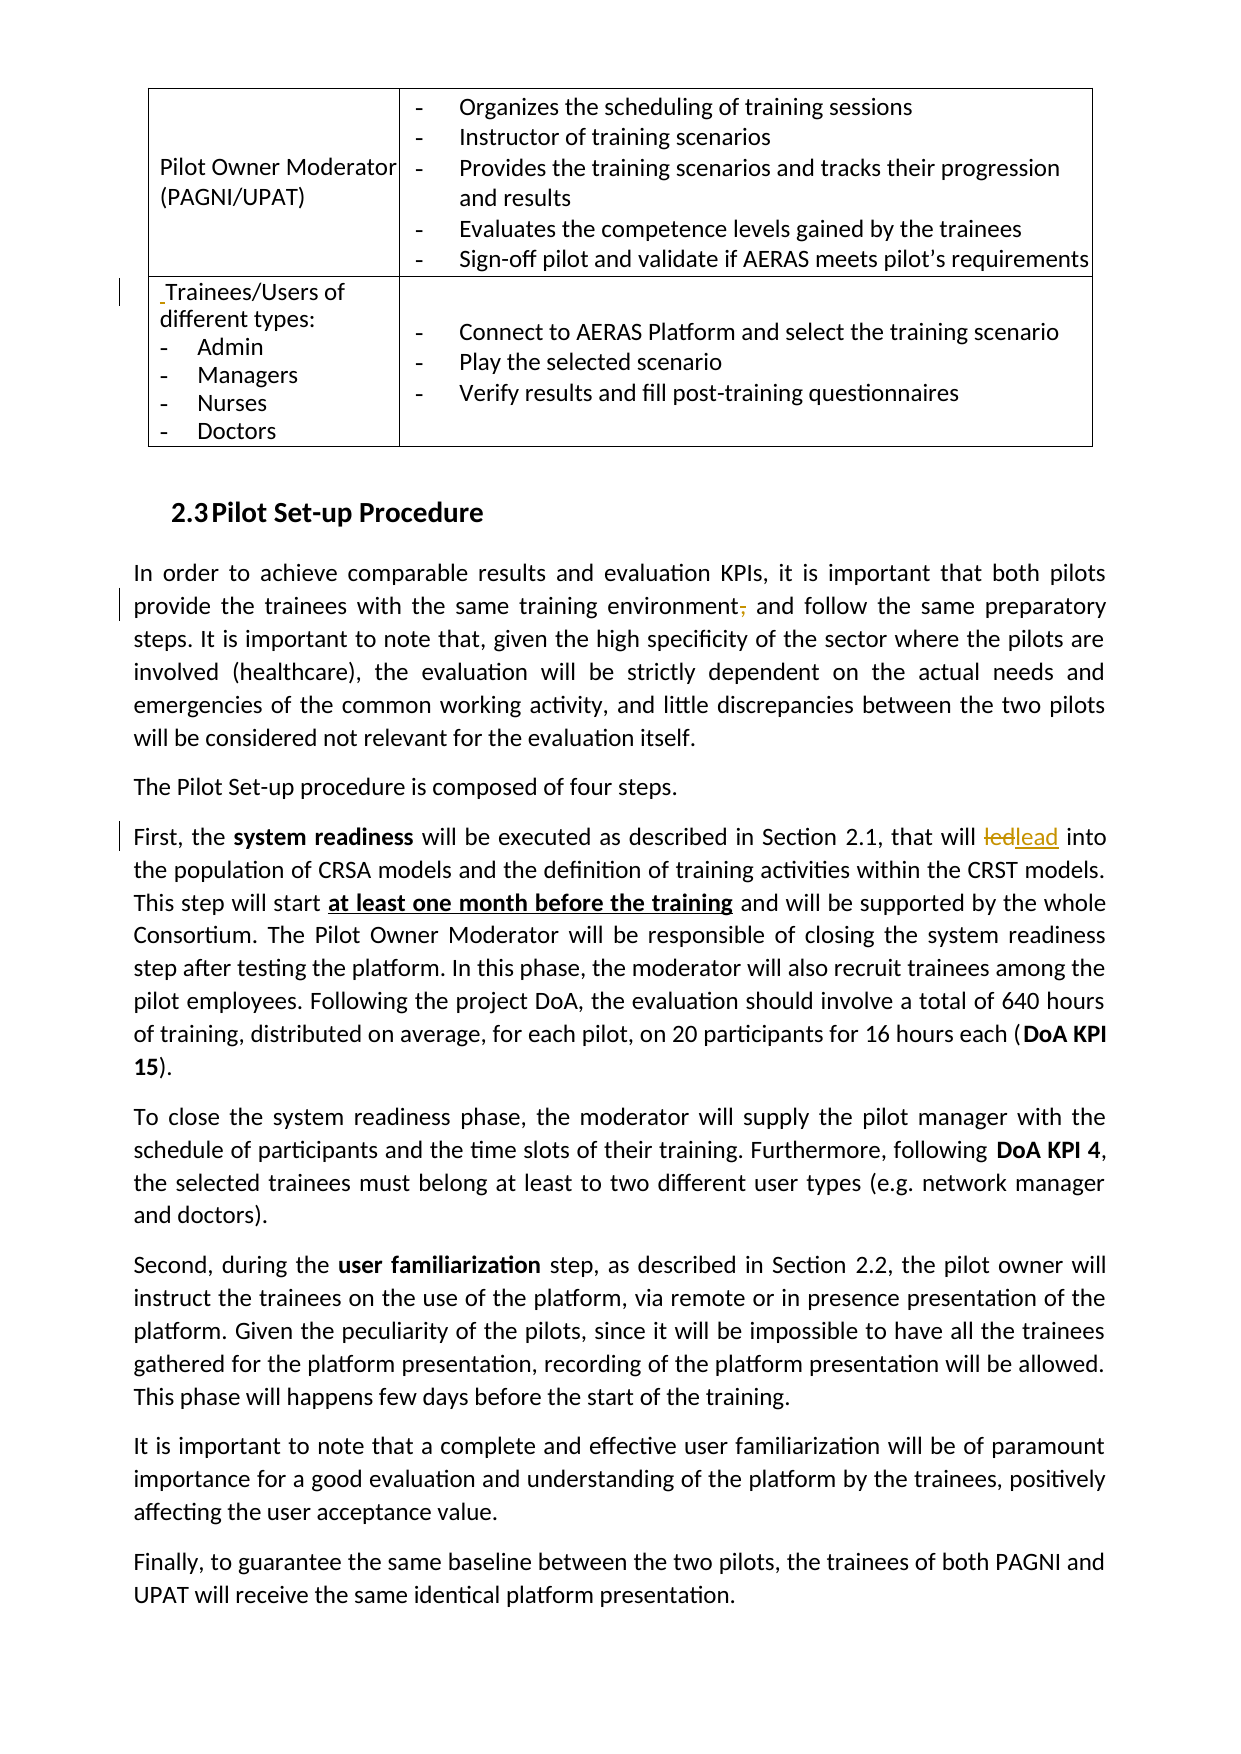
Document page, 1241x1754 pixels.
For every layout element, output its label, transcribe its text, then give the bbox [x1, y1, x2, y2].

table_cell Connect to AERAS Platform and select the training scenario Play the selected scenario Verify results and fill post-training questionnaires [400, 277, 1092, 446]
text Finally, to guarantee the same baseline between the two pilots, the trainees of both PAGNI and UPAT will receive the same identical platform presentation. [133, 1546, 1107, 1609]
text It is important to note that a complete and effective user familiarization will be of paramount importance for a good evaluation and understanding of the platform by the trainees, positively affecting the user acceptance value. [133, 1430, 1107, 1527]
text The Pilot Set-up procedure is composed of four steps. [133, 771, 1107, 802]
text To close the system readiness phase, the moderator will supply the pilot manager with the schedule of participants and the time slots of their training. Furthermore, following DoA KPI 4, the selected trainees must belong at least to two different user types (e.g. network manager and doctors). [133, 1101, 1107, 1230]
table_cell Trainees/Users of different types: Admin Managers Nurses Doctors [149, 277, 399, 446]
subtitle Pilot Set-up Procedure [171, 494, 1107, 529]
table_cell Organizes the scheduling of training sessions Instructor of training scenarios Provides the training scenarios and tracks their progression and results Evaluates the competence levels gained by the trainees Sign-off pilot and validate if AERAS meets pilot’s requirements [400, 89, 1092, 276]
text In order to achieve comparable results and evaluation KPIs, it is important that both pilots provide the trainees with the same training environment and follow the same preparatory steps. It is important to note that, given the high specificity of the sector where the pilots are involved (healthcare), the evaluation will be strictly dependent on the actual needs and emergencies of the common working activity, and little discrepancies between the two pilots will be considered not relevant for the evaluation itself. [133, 557, 1107, 752]
table_cell Pilot Owner Moderator (PAGNI/UPAT) [149, 89, 399, 276]
text First, the system readiness will be executed as described in Section 2.1, that will into the population of CRSA models and the definition of training activities within the CRST models. This step will start at least one month before the training and will be supported by the whole Consortium. The Pilot Owner Moderator will be responsible of closing the system readiness step after testing the platform. In this phase, the moderator will also recruit trainees among the pilot employees. Following the project DoA, the evaluation should involve a total of 640 hours of training, distributed on average, for each pilot, on 20 participants for 16 hours each (DoA KPI 15). [133, 821, 1107, 1082]
text Second, during the user familiarization step, as described in Section 2.2, the pilot owner will instruct the trainees on the use of the platform, via remote or in presence presentation of the platform. Given the peculiarity of the pilots, since it will be impossible to have all the trainees gathered for the platform presentation, recording of the platform presentation will be allowed. This phase will happens few days before the start of the training. [133, 1249, 1107, 1411]
